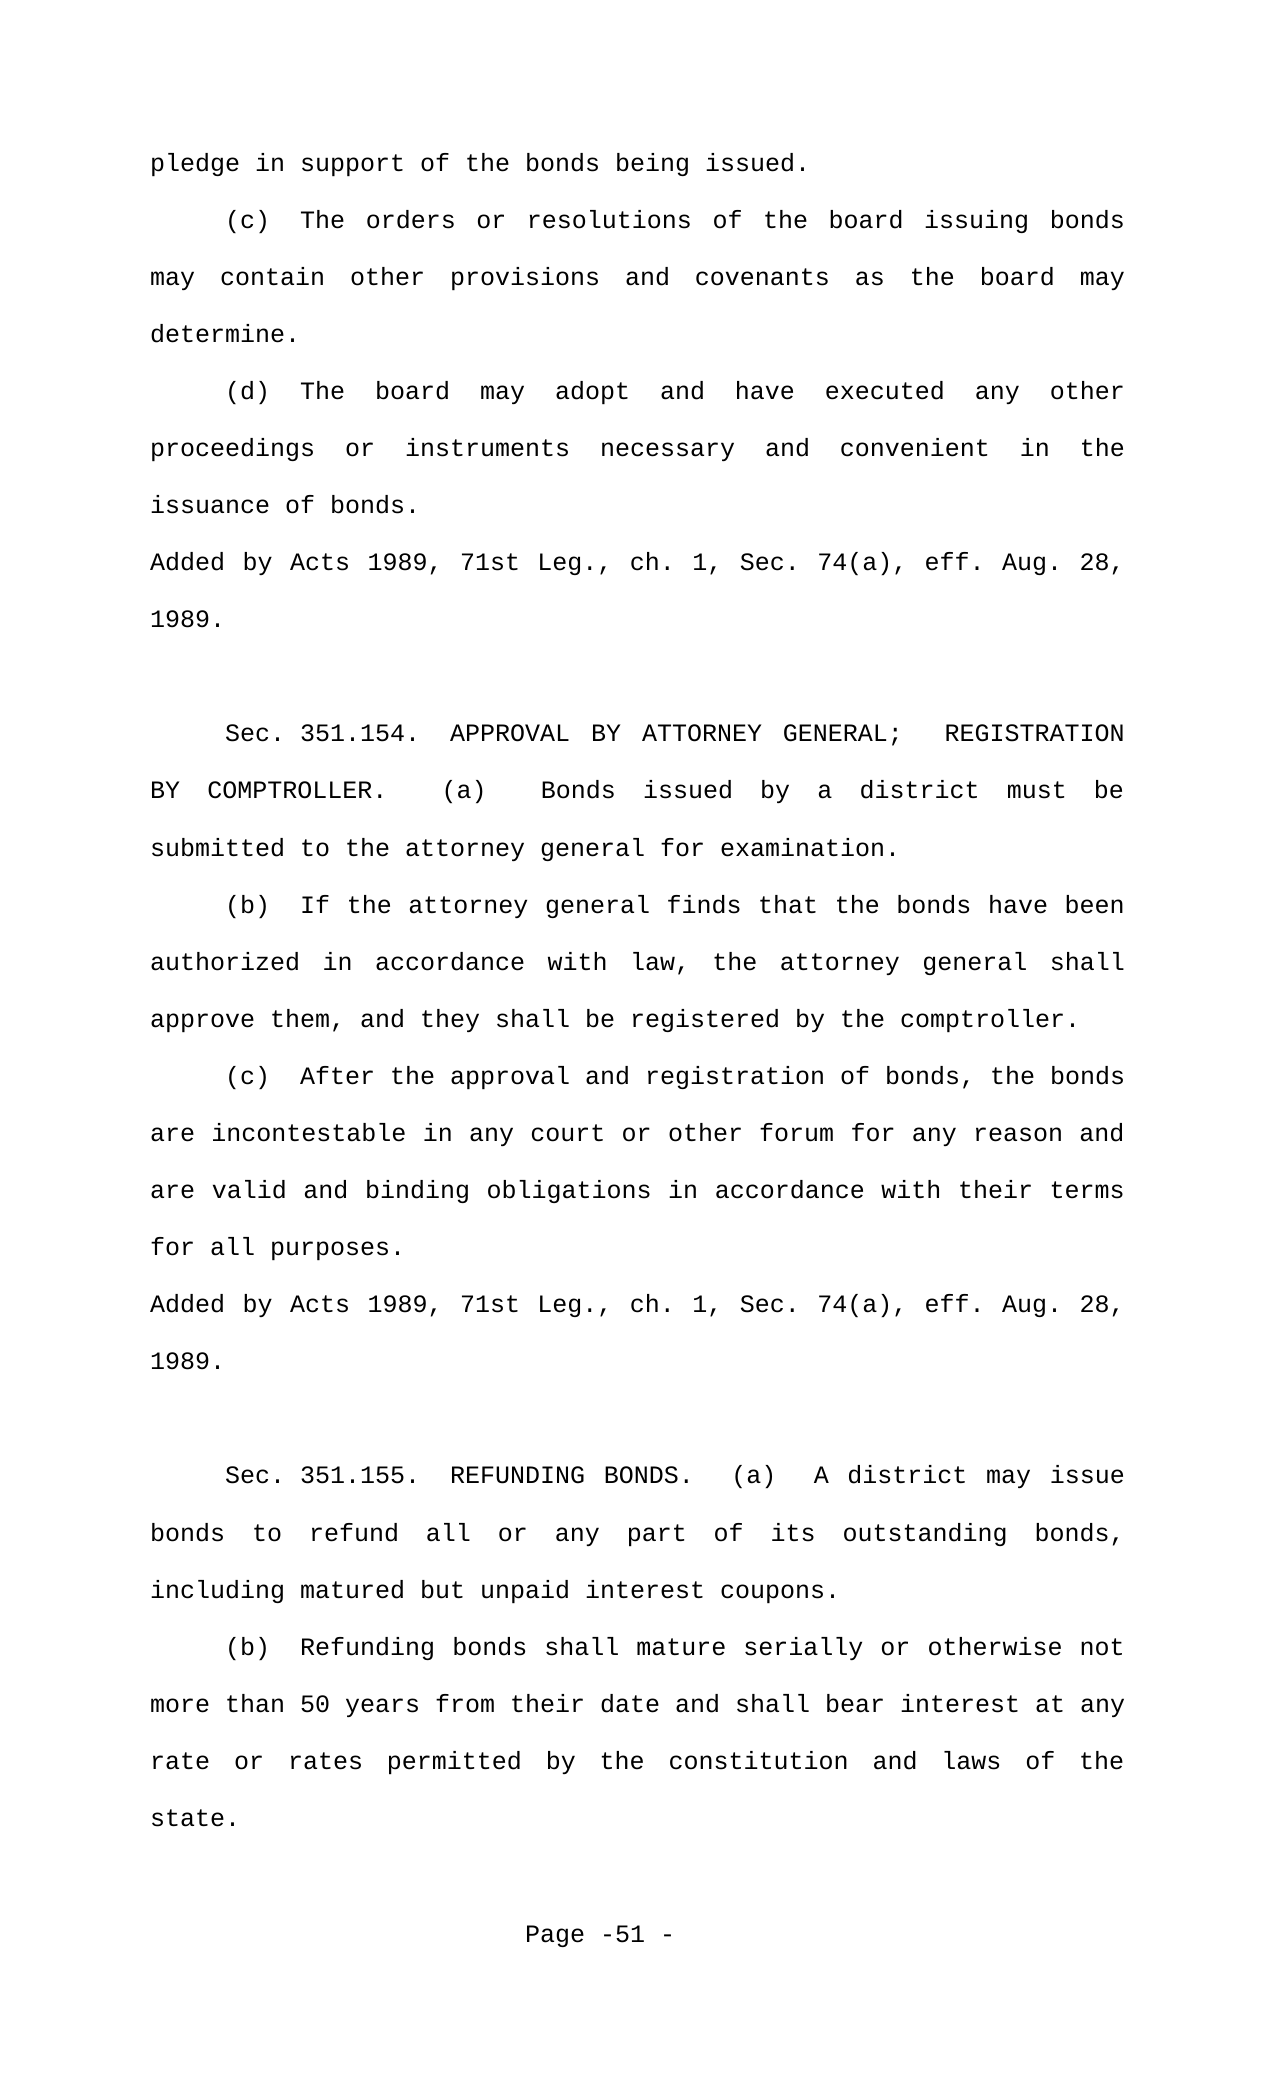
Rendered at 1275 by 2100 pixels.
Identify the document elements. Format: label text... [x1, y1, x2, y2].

text (b) If the attorney general finds that the bonds have been authorized in accordance with law, the attorney general shall approve them, and they shall be registered by the comptroller. [150, 892, 1125, 1035]
text (c) The orders or resolutions of the board issuing bonds may contain other provisions and covenants as the board may determine. [150, 207, 1125, 350]
text Added by Acts 1989, 71st Leg., ch. 1, Sec. 74(a), eff. Aug. 28, 1989. [150, 1292, 1125, 1377]
text Sec. 351.154. APPROVAL BY ATTORNEY GENERAL; REGISTRATION BY COMPTROLLER. (a) Bonds issued by a district must be submitted to the attorney general for examination. [150, 721, 1125, 863]
text Added by Acts 1989, 71st Leg., ch. 1, Sec. 74(a), eff. Aug. 28, 1989. [150, 549, 1125, 635]
text (d) The board may adopt and have executed any other proceedings or instruments necessary and convenient in the issuance of bonds. [150, 378, 1125, 521]
text Sec. 351.155. REFUNDING BONDS. (a) A district may issue bonds to refund all or any part of its outstanding bonds, including matured but unpaid interest coupons. [150, 1463, 1125, 1606]
text (c) After the approval and registration of bonds, the bonds are incontestable in any court or other forum for any reason and are valid and binding obligations in accordance with their terms for all purposes. [150, 1063, 1125, 1263]
